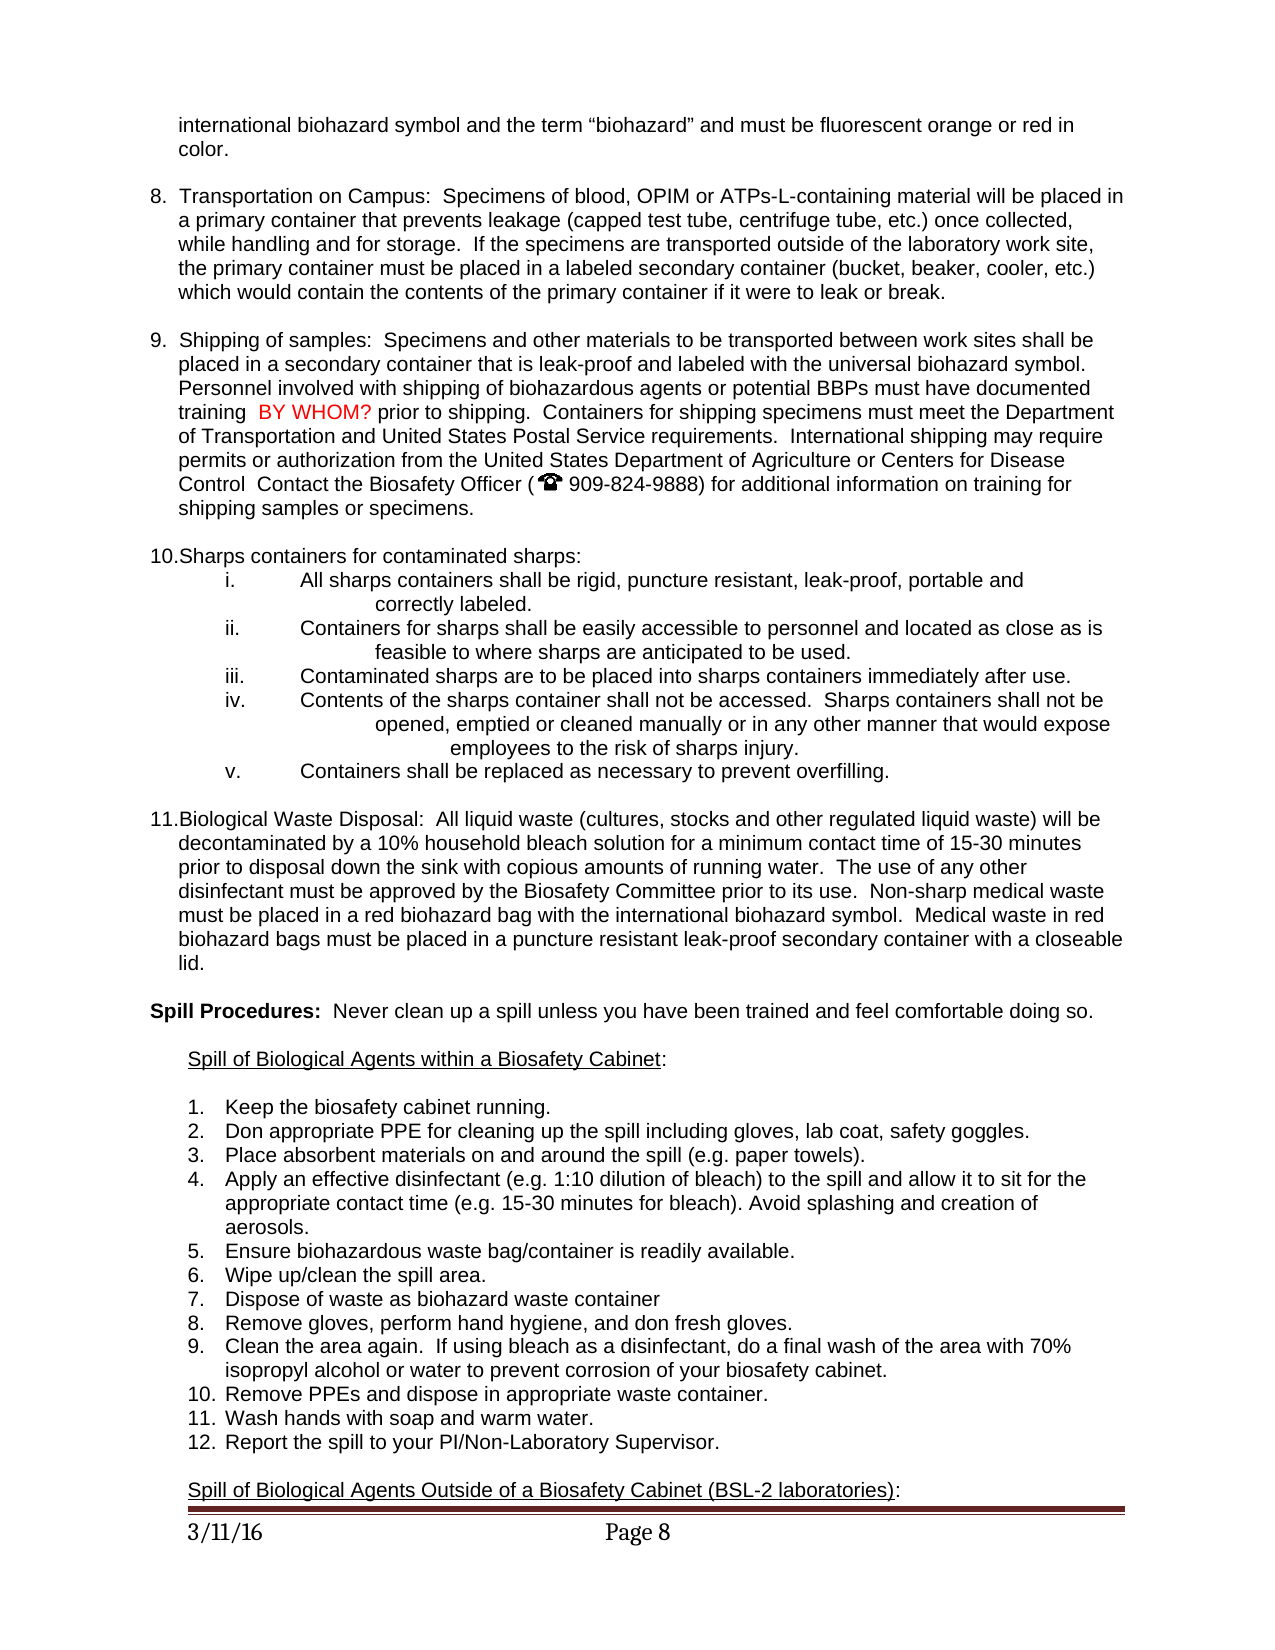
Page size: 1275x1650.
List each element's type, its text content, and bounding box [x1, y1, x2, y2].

list Wipe up/clean the spill area. [187, 1262, 1125, 1286]
text Spill of Biological Agents Outside of a Biosafety Cabinet (BSL-2 laboratories): [150, 1478, 1125, 1502]
text ii. Containers for sharps shall be easily accessible to personnel and located as close as is feasible to where sharps are anticipated to be used. [150, 616, 1125, 663]
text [150, 112, 1125, 160]
list Wash hands with soap and warm water. [187, 1406, 1125, 1430]
text i. All sharps containers shall be rigid, puncture resistant, leak-proof, portable and correctly labeled. [150, 568, 1125, 616]
list Dispose of waste as biohazard waste container [187, 1286, 1125, 1310]
text v. Containers shall be replaced as necessary to prevent overfilling. [150, 759, 1125, 783]
text iii. Contaminated sharps are to be placed into sharps containers immediately after use. [150, 663, 1125, 687]
list Keep the biosafety cabinet running. [187, 1095, 1125, 1119]
text 10.Sharps containers for contaminated sharps: [150, 544, 1125, 568]
text 8. Transportation on Campus: Specimens of blood, OPIM or ATPs-L-containing material will be placed in a primary container that prevents leakage (capped test tube, centrifuge tube, etc.) once collected, while handling and for storage. If the specimens are transported outside of the laboratory work site, the primary container must be placed in a labeled secondary container (bucket, beaker, cooler, etc.) which would contain the contents of the primary container if it were to leak or break. [150, 184, 1125, 304]
list Report the spill to your PI/Non-Laboratory Supervisor. [187, 1430, 1125, 1454]
text 11.Biological Waste Disposal: All liquid waste (cultures, stocks and other regulated liquid waste) will be decontaminated by a 10% household bleach solution for a minimum contact time of 15-30 minutes prior to disposal down the sink with copious amounts of running water. The use of any other disinfectant must be approved by the Biosafety Committee prior to its use. Non-sharp medical waste must be placed in a red biohazard bag with the international biohazard symbol. Medical waste in red biohazard bags must be placed in a puncture resistant leak-proof secondary container with a closeable lid. [150, 807, 1125, 975]
list Remove PPEs and dispose in appropriate waste container. [187, 1382, 1125, 1406]
text iv. Contents of the sharps container shall not be accessed. Sharps containers shall not be opened, emptied or cleaned manually or in any other manner that would expose employees to the risk of sharps injury. [150, 687, 1125, 759]
list Ensure biohazardous waste bag/container is readily available. [187, 1238, 1125, 1262]
text Spill Procedures: Never clean up a spill unless you have been trained and feel comfortable doing so. [150, 999, 1125, 1023]
list Remove gloves, perform hand hygiene, and don fresh gloves. [187, 1310, 1125, 1334]
picture [537, 473, 563, 491]
list Place absorbent materials on and around the spill (e.g. paper towels). [187, 1143, 1125, 1167]
text Spill of Biological Agents within a Biosafety Cabinet: [187, 1047, 1125, 1071]
list Don appropriate PPE for cleaning up the spill including gloves, lab coat, safety goggles. [187, 1119, 1125, 1143]
list Apply an effective disinfectant (e.g. 1:10 dilution of bleach) to the spill and allow it to sit for the appropriate contact time (e.g. 15-30 minutes for bleach). Avoid splashing and creation of aerosols. [187, 1167, 1125, 1238]
text 9. Shipping of samples: Specimens and other materials to be transported between work sites shall be placed in a secondary container that is leak-proof and labeled with the universal biohazard symbol. Personnel involved with shipping of biohazardous agents or potential BBPs must have documented training BY WHOM? prior to shipping. Containers for shipping specimens must meet the Department of Transportation and United States Postal Service requirements. International shipping may require permits or authorization from the United States Department of Agriculture or Centers for Disease Control Contact the Biosafety Officer ( 909-824-9888) for additional information on training for shipping samples or specimens. [150, 328, 1125, 520]
list Clean the area again. If using bleach as a disinfectant, do a final wash of the area with 70% isopropyl alcohol or water to prevent corrosion of your biosafety cabinet. [187, 1334, 1125, 1382]
